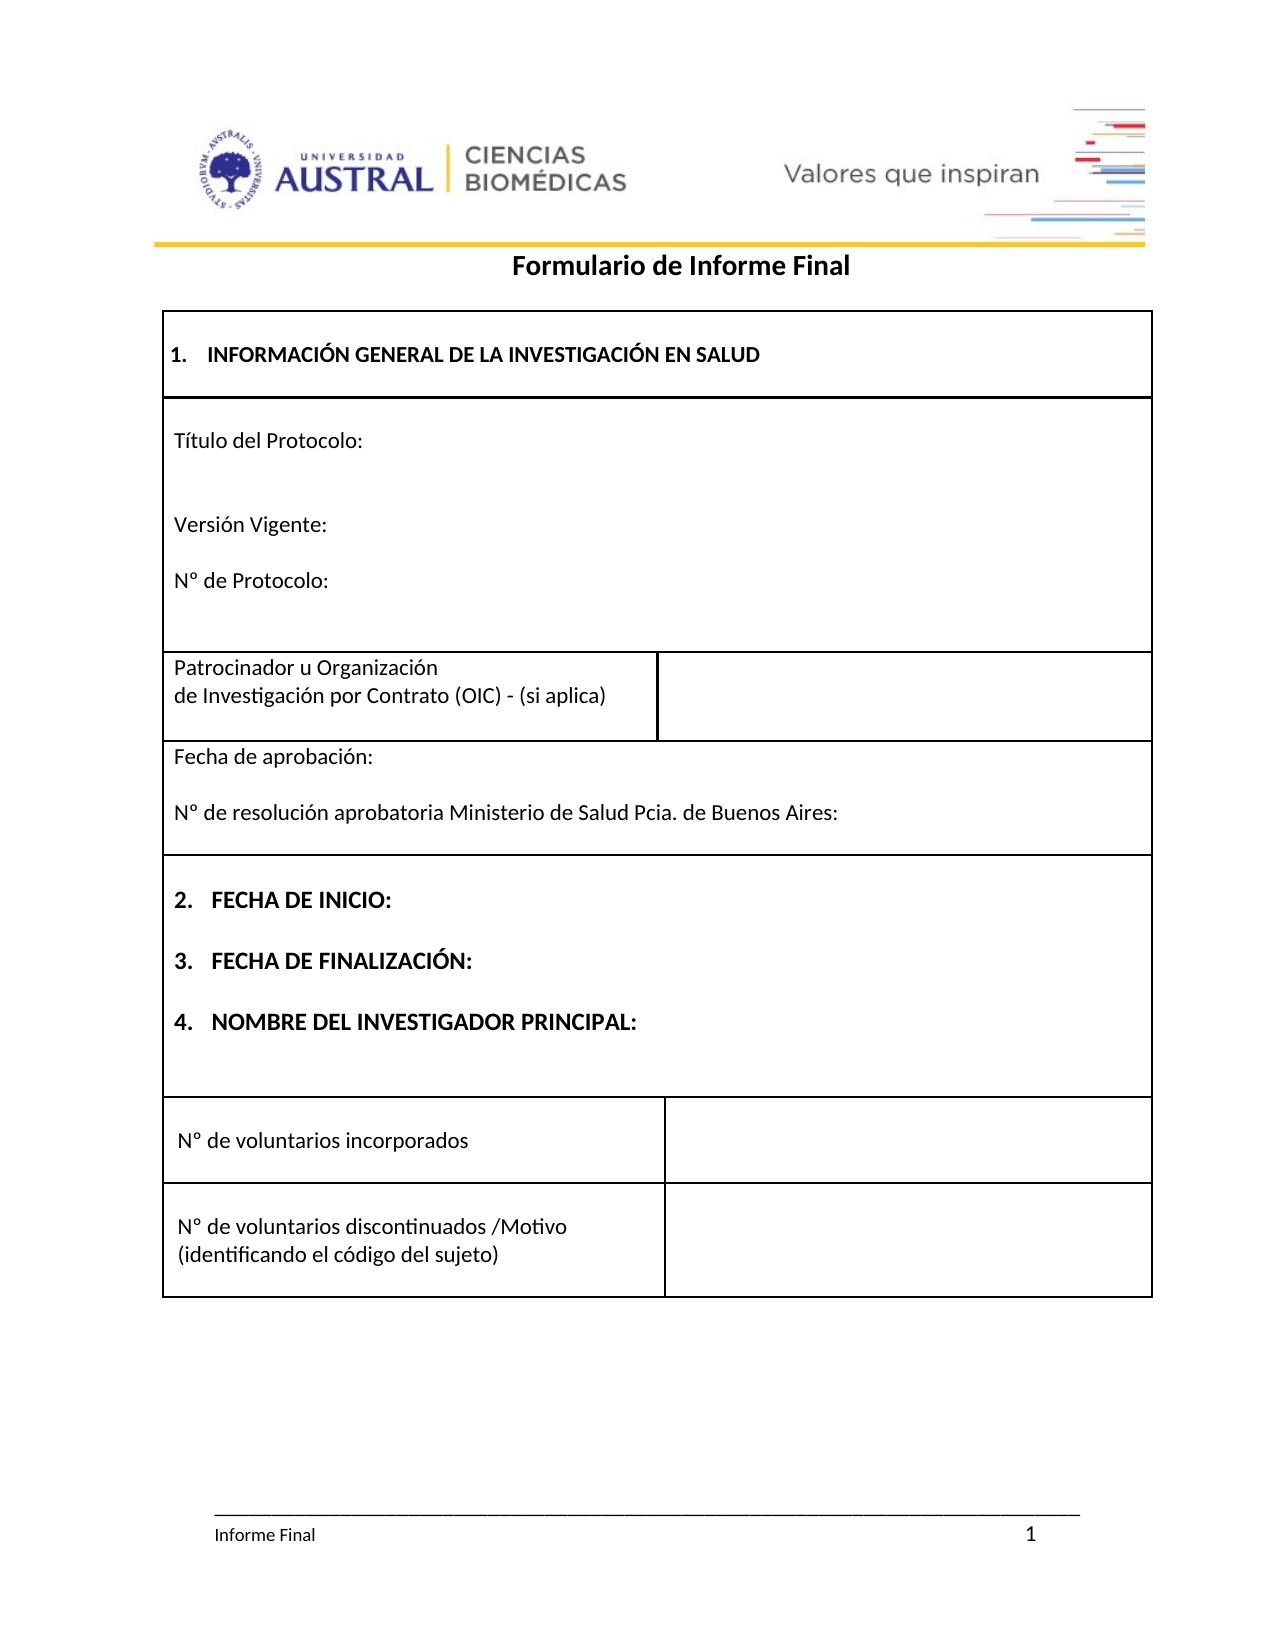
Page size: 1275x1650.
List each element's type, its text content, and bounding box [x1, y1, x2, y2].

table_cell FECHA DE INICIO: FECHA DE FINALIZACIÓN: NOMBRE DEL INVESTIGADOR PRINCIPAL: [164, 856, 1151, 1096]
table_cell [666, 1098, 1151, 1182]
table_cell [666, 1184, 1151, 1296]
table_cell [659, 653, 1151, 740]
table_cell Fecha de aprobación: Nº de resolución aprobatoria Ministerio de Salud Pcia. de Buenos Aires: [164, 742, 1151, 854]
table_cell Nº de voluntarios incorporados [164, 1098, 664, 1182]
table_cell Nº de voluntarios discontinuados /Motivo (identificando el código del sujeto) [164, 1184, 664, 1296]
table_cell Título del Protocolo: Versión Vigente: Nº de Protocolo: [164, 399, 1151, 651]
text Formulario de Informe Final [214, 247, 1098, 282]
table_cell Patrocinador u Organización de Investigación por Contrato (OIC) - (si aplica) [164, 653, 656, 740]
table_header INFORMACIÓN GENERAL DE LA INVESTIGACIÓN EN SALUD [164, 312, 1151, 396]
picture [154, 97, 1145, 247]
